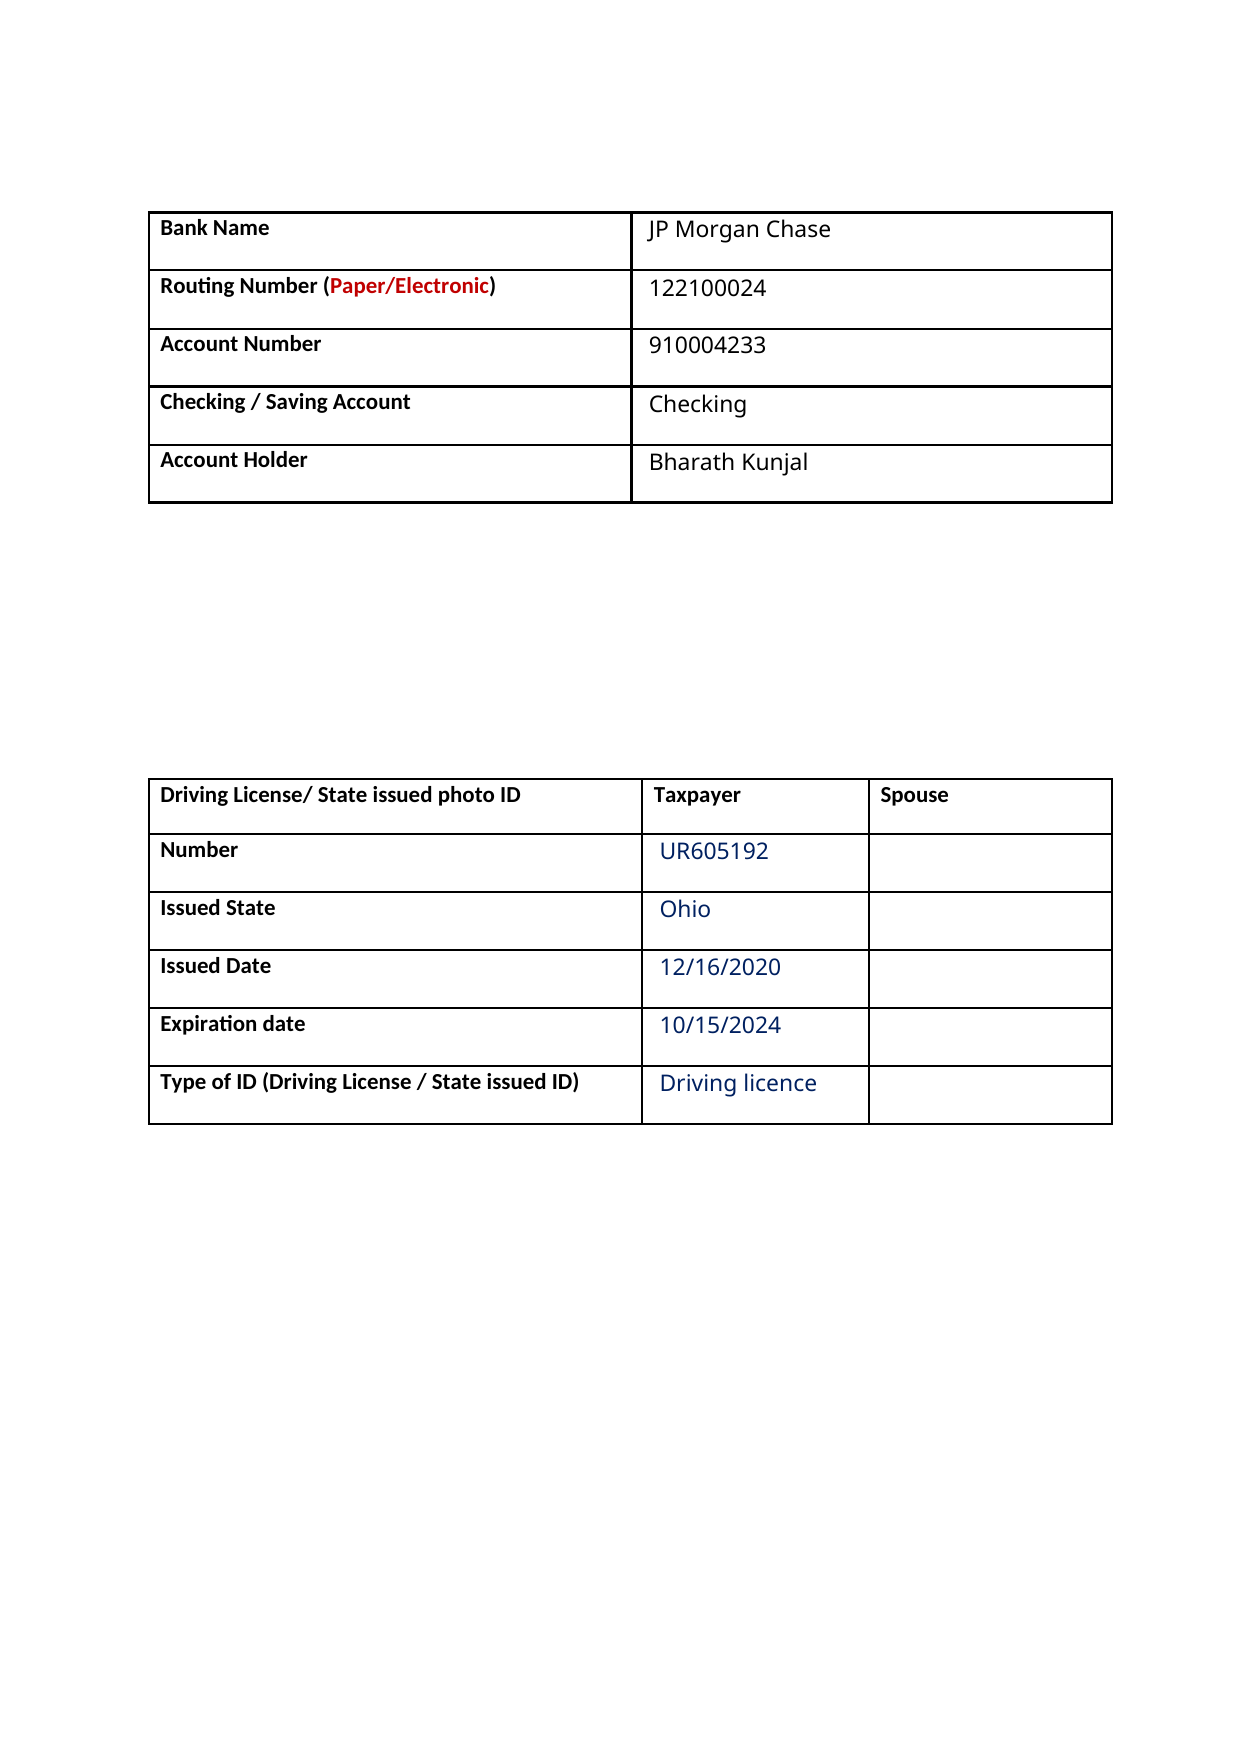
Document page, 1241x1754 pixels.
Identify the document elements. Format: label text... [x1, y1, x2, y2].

table_cell [870, 835, 1111, 891]
table_cell UR605192 [643, 835, 868, 891]
table_cell [870, 893, 1111, 949]
table_cell [870, 1067, 1111, 1123]
table_header Spouse [870, 780, 1111, 833]
table_cell Account Holder [150, 446, 630, 501]
table_cell Issued State [150, 893, 641, 949]
table_cell Number [150, 835, 641, 891]
table_cell [870, 951, 1111, 1007]
table_header Bank Name [150, 214, 630, 269]
table_cell 12/16/2020 [643, 951, 868, 1007]
table_header Taxpayer [643, 780, 868, 833]
table_cell Account Number [150, 330, 630, 385]
table_cell Type of ID (Driving License / State issued ID) [150, 1067, 641, 1123]
table_cell Driving licence [643, 1067, 868, 1123]
table_cell 910004233 [633, 330, 1111, 385]
table_cell Issued Date [150, 951, 641, 1007]
table_header JP Morgan Chase [633, 214, 1111, 269]
table_cell Checking [633, 388, 1111, 443]
table_cell 10/15/2024 [643, 1009, 868, 1065]
table_cell Bharath Kunjal [633, 446, 1111, 501]
table_cell Routing Number (Paper/Electronic) [150, 271, 630, 327]
table_cell 122100024 [633, 271, 1111, 327]
table_cell Ohio [643, 893, 868, 949]
table_cell Expiration date [150, 1009, 641, 1065]
table_cell [870, 1009, 1111, 1065]
table_cell Checking / Saving Account [150, 388, 630, 443]
table_header Driving License/ State issued photo ID [150, 780, 641, 833]
